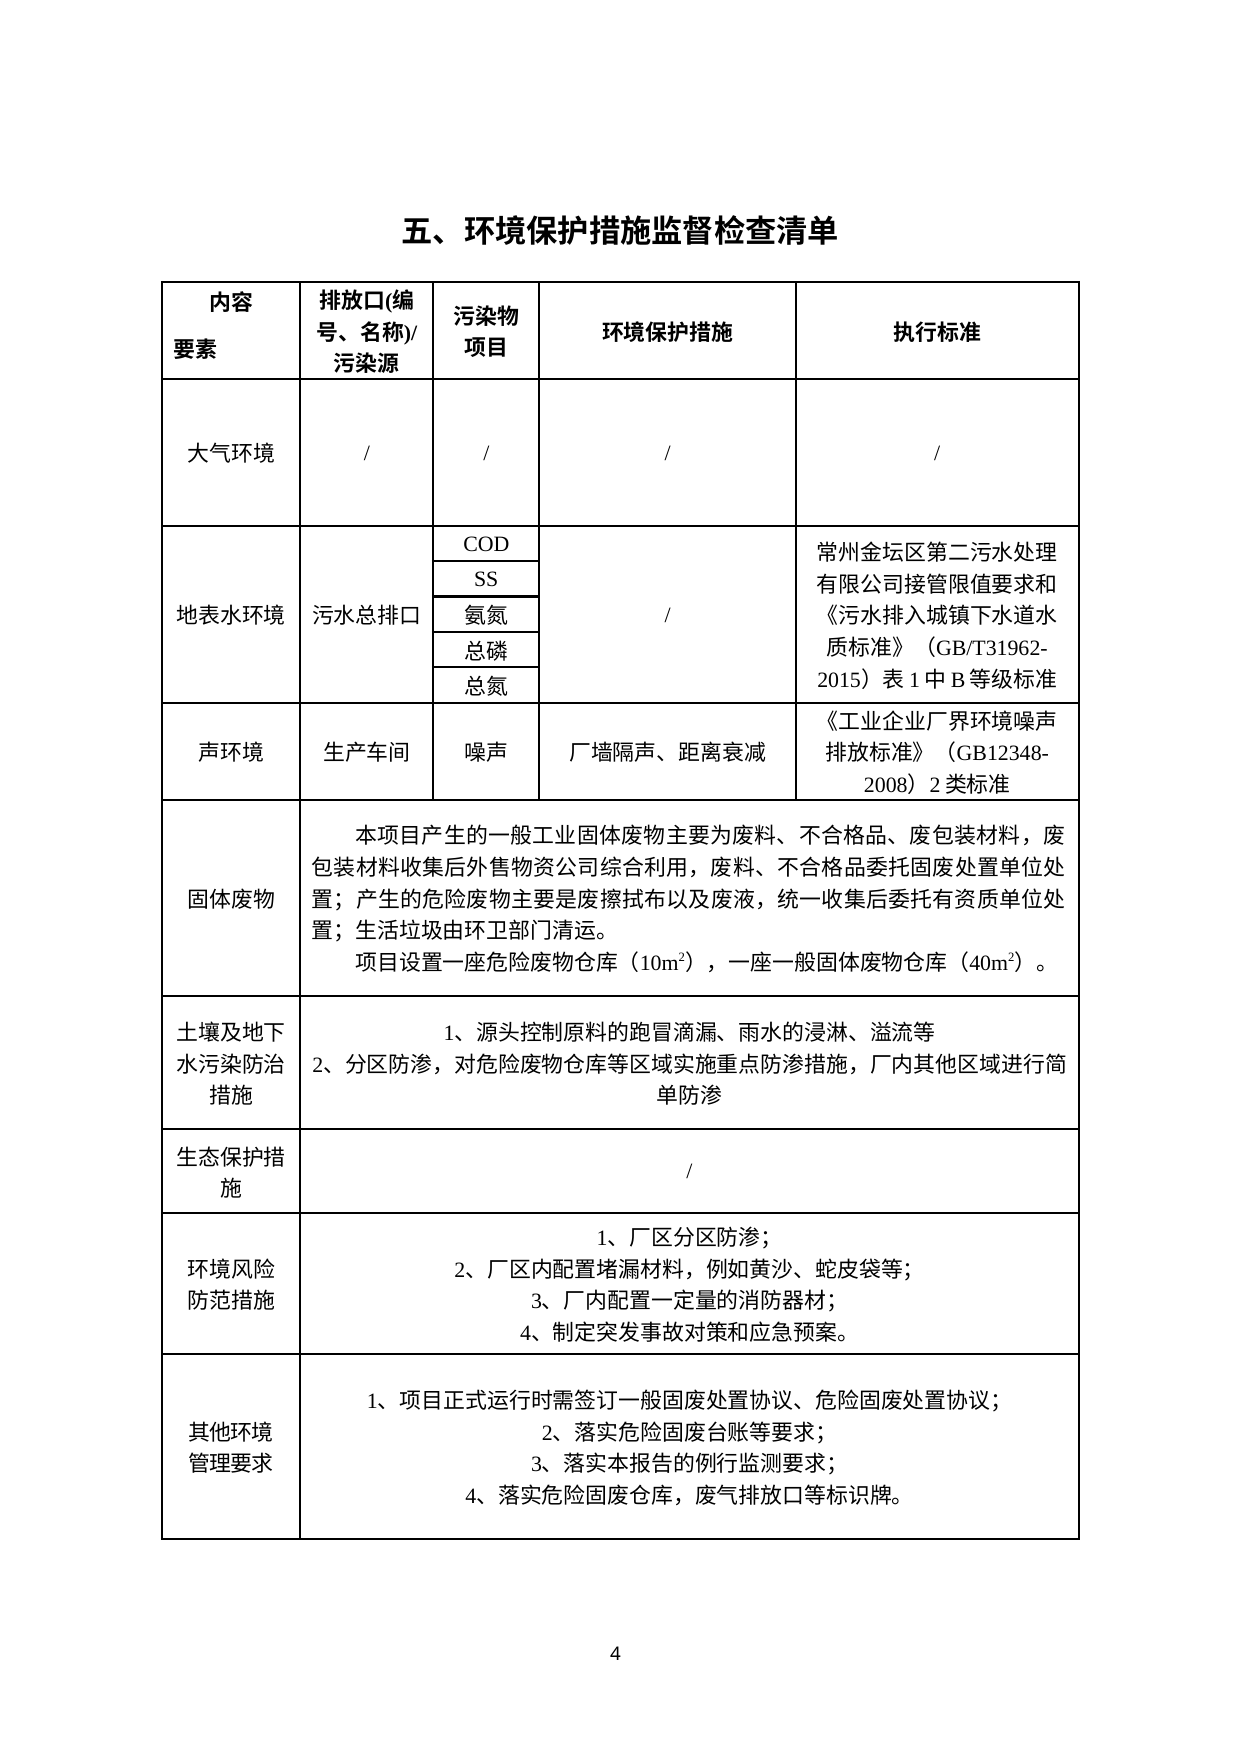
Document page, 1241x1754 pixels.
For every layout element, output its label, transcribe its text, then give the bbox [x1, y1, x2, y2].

table_cell 常州金坛区第二污水处理有限公司接管限值要求和《污水排入城镇下水道水质标准》（GB/T31962-2015）表1中B等级标准 [797, 527, 1078, 702]
table_cell / [797, 380, 1078, 524]
table_cell 1、源头控制原料的跑冒滴漏、雨水的浸淋、溢流等 2、分区防渗，对危险废物仓库等区域实施重点防渗措施，厂内其他区域进行简单防渗 [301, 997, 1078, 1128]
table_cell / [434, 380, 538, 524]
table_cell COD [434, 527, 538, 560]
table_cell / [540, 527, 795, 702]
table_cell 其他环境 管理要求 [163, 1355, 299, 1538]
table_cell 污水总排口 [301, 527, 432, 702]
table_cell / [301, 1130, 1078, 1212]
table_cell 氨氮 [434, 598, 538, 631]
table_cell 1、项目正式运行时需签订一般固废处置协议、危险固废处置协议； 2、落实危险固废台账等要求； 3、落实本报告的例行监测要求； 4、落实危险固废仓库，废气排放口等标识牌。 [301, 1355, 1078, 1538]
table_cell 总磷 [434, 633, 538, 666]
table_cell 地表水环境 [163, 527, 299, 702]
table_header 环境保护措施 [540, 283, 795, 378]
table_cell / [301, 380, 432, 524]
table_cell 本项目产生的一般工业固体废物主要为废料、不合格品、废包装材料，废包装材料收集后外售物资公司综合利用，废料、不合格品委托固废处置单位处置；产生的危险废物主要是废擦拭布以及废液，统一收集后委托有资质单位处置；生活垃圾由环卫部门清运。 项目设置一座危险废物仓库（10m2），一座一般固体废物仓库（40m2）。 [301, 801, 1078, 995]
table_cell / [540, 380, 795, 524]
table_header 执行标准 [797, 283, 1078, 378]
table_header 污染物项目 [434, 283, 538, 378]
table_header 排放口(编号、名称)/污染源 [301, 283, 432, 378]
table_cell 生态保护措施 [163, 1130, 299, 1212]
table_header 内容 要素 [163, 283, 299, 378]
table_cell 《工业企业厂界环境噪声排放标准》（GB12348-2008）2类标准 [797, 704, 1078, 799]
text 五、环境保护措施监督检查清单 [159, 206, 1081, 252]
table_cell 固体废物 [163, 801, 299, 995]
table_cell 土壤及地下水污染防治措施 [163, 997, 299, 1128]
table_cell 生产车间 [301, 704, 432, 799]
table_cell 声环境 [163, 704, 299, 799]
table_cell 环境风险 防范措施 [163, 1214, 299, 1352]
table_cell 1、厂区分区防渗； 2、厂区内配置堵漏材料，例如黄沙、蛇皮袋等； 3、厂内配置一定量的消防器材； 4、制定突发事故对策和应急预案。 [301, 1214, 1078, 1352]
table_cell 总氮 [434, 668, 538, 702]
table_cell 大气环境 [163, 380, 299, 524]
table_cell 噪声 [434, 704, 538, 799]
table_cell SS [434, 562, 538, 595]
table_cell 厂墙隔声、距离衰减 [540, 704, 795, 799]
